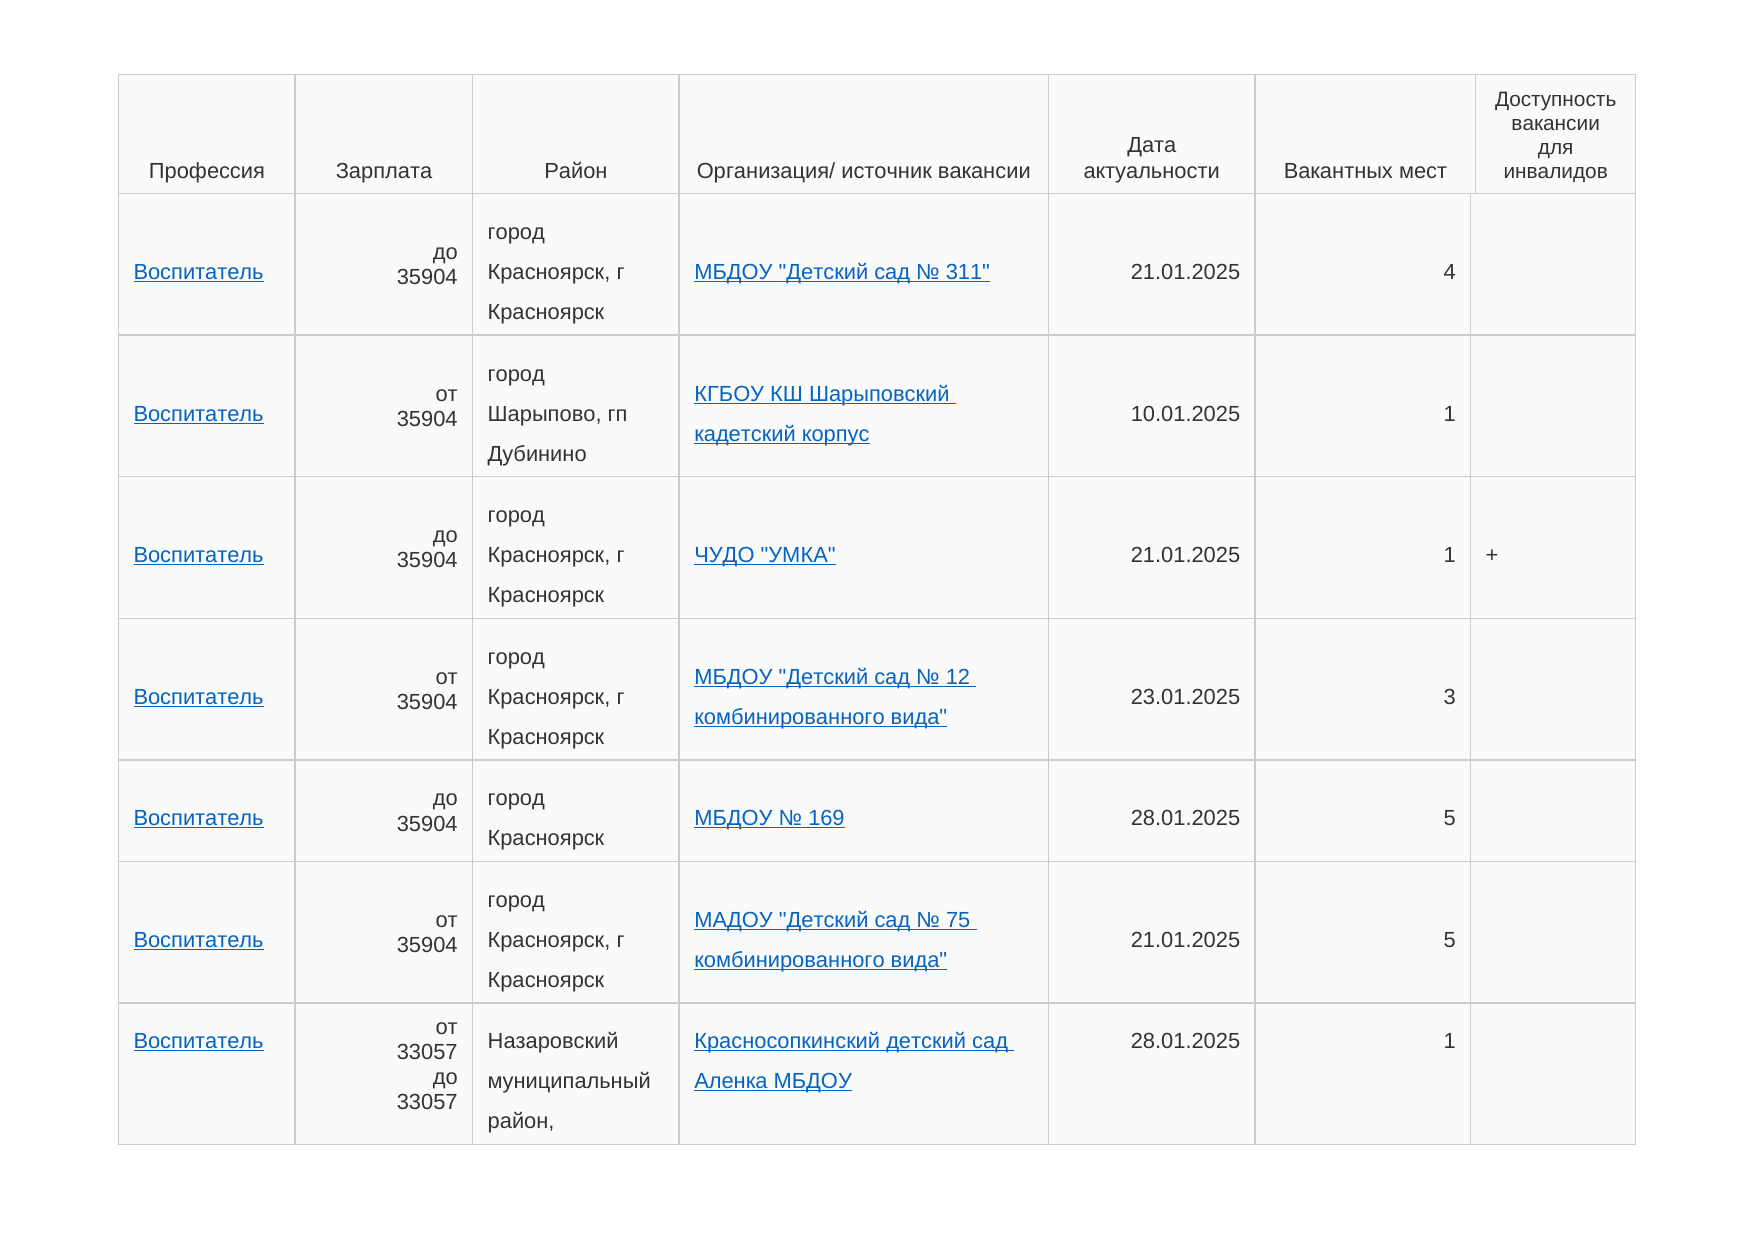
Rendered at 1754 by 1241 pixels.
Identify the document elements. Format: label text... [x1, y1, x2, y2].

table_header Район [473, 75, 678, 193]
table_cell МАДОУ "Детский сад № 75 комбинированного вида" [680, 862, 1048, 1002]
table_cell город Красноярск, г Красноярск [473, 477, 678, 617]
table_cell Воспитатель [119, 336, 294, 476]
table_header Зарплата [296, 75, 472, 193]
table_cell 5 [1256, 862, 1470, 1002]
table_cell 1 [1256, 477, 1470, 617]
table_cell МБДОУ "Детский сад № 311" [680, 194, 1048, 334]
table_header Организация/ источник вакансии [680, 75, 1048, 193]
table_cell [1471, 1004, 1635, 1144]
table_cell 28.01.2025 [1049, 1004, 1254, 1144]
table_cell Воспитатель [119, 619, 294, 759]
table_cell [680, 1004, 1048, 1144]
table_cell 28.01.2025 [1049, 761, 1254, 861]
table_cell [1471, 194, 1635, 334]
table_header Дата актуальности [1049, 75, 1254, 193]
table_cell КГБОУ КШ Шарыповский кадетский корпус [680, 336, 1048, 476]
table_cell город Красноярск [473, 761, 678, 861]
table_cell 21.01.2025 [1049, 477, 1254, 617]
table_cell 4 [1256, 194, 1470, 334]
table_cell 3 [1256, 619, 1470, 759]
table_cell до 35904 [296, 761, 472, 861]
table_cell до 35904 [296, 194, 472, 334]
table_cell до 35904 [296, 477, 472, 617]
table_cell от 35904 [296, 336, 472, 476]
table_cell ЧУДО "УМКА" [680, 477, 1048, 617]
table_header Доступность вакансии для инвалидов [1476, 75, 1635, 193]
table_cell город Шарыпово, гп Дубинино [473, 336, 678, 476]
table_cell город Красноярск, г Красноярск [473, 862, 678, 1002]
table_cell Воспитатель [119, 862, 294, 1002]
table_cell 1 [1256, 336, 1470, 476]
table_cell [1471, 336, 1635, 476]
table_cell 21.01.2025 [1049, 194, 1254, 334]
table_header Профессия [119, 75, 294, 193]
table_cell 10.01.2025 [1049, 336, 1254, 476]
table_cell 23.01.2025 [1049, 619, 1254, 759]
table_cell МБДОУ № 169 [680, 761, 1048, 861]
table_cell Воспитатель [119, 194, 294, 334]
table_cell Воспитатель [119, 477, 294, 617]
table_cell + [1471, 477, 1635, 617]
table_cell [1471, 619, 1635, 759]
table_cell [473, 1004, 678, 1144]
table_cell Воспитатель [119, 1004, 294, 1144]
table_cell от 35904 [296, 862, 472, 1002]
table_header Вакантных мест [1256, 75, 1475, 193]
table_cell 21.01.2025 [1049, 862, 1254, 1002]
table_cell [1471, 862, 1635, 1002]
table_cell [1471, 761, 1635, 861]
table_cell МБДОУ "Детский сад № 12 комбинированного вида" [680, 619, 1048, 759]
table_cell Воспитатель [119, 761, 294, 861]
table_cell город Красноярск, г Красноярск [473, 194, 678, 334]
table_cell город Красноярск, г Красноярск [473, 619, 678, 759]
table_cell от 35904 [296, 619, 472, 759]
table_cell от 33057 до 33057 [296, 1004, 472, 1144]
table_cell 1 [1256, 1004, 1470, 1144]
table_cell 5 [1256, 761, 1470, 861]
